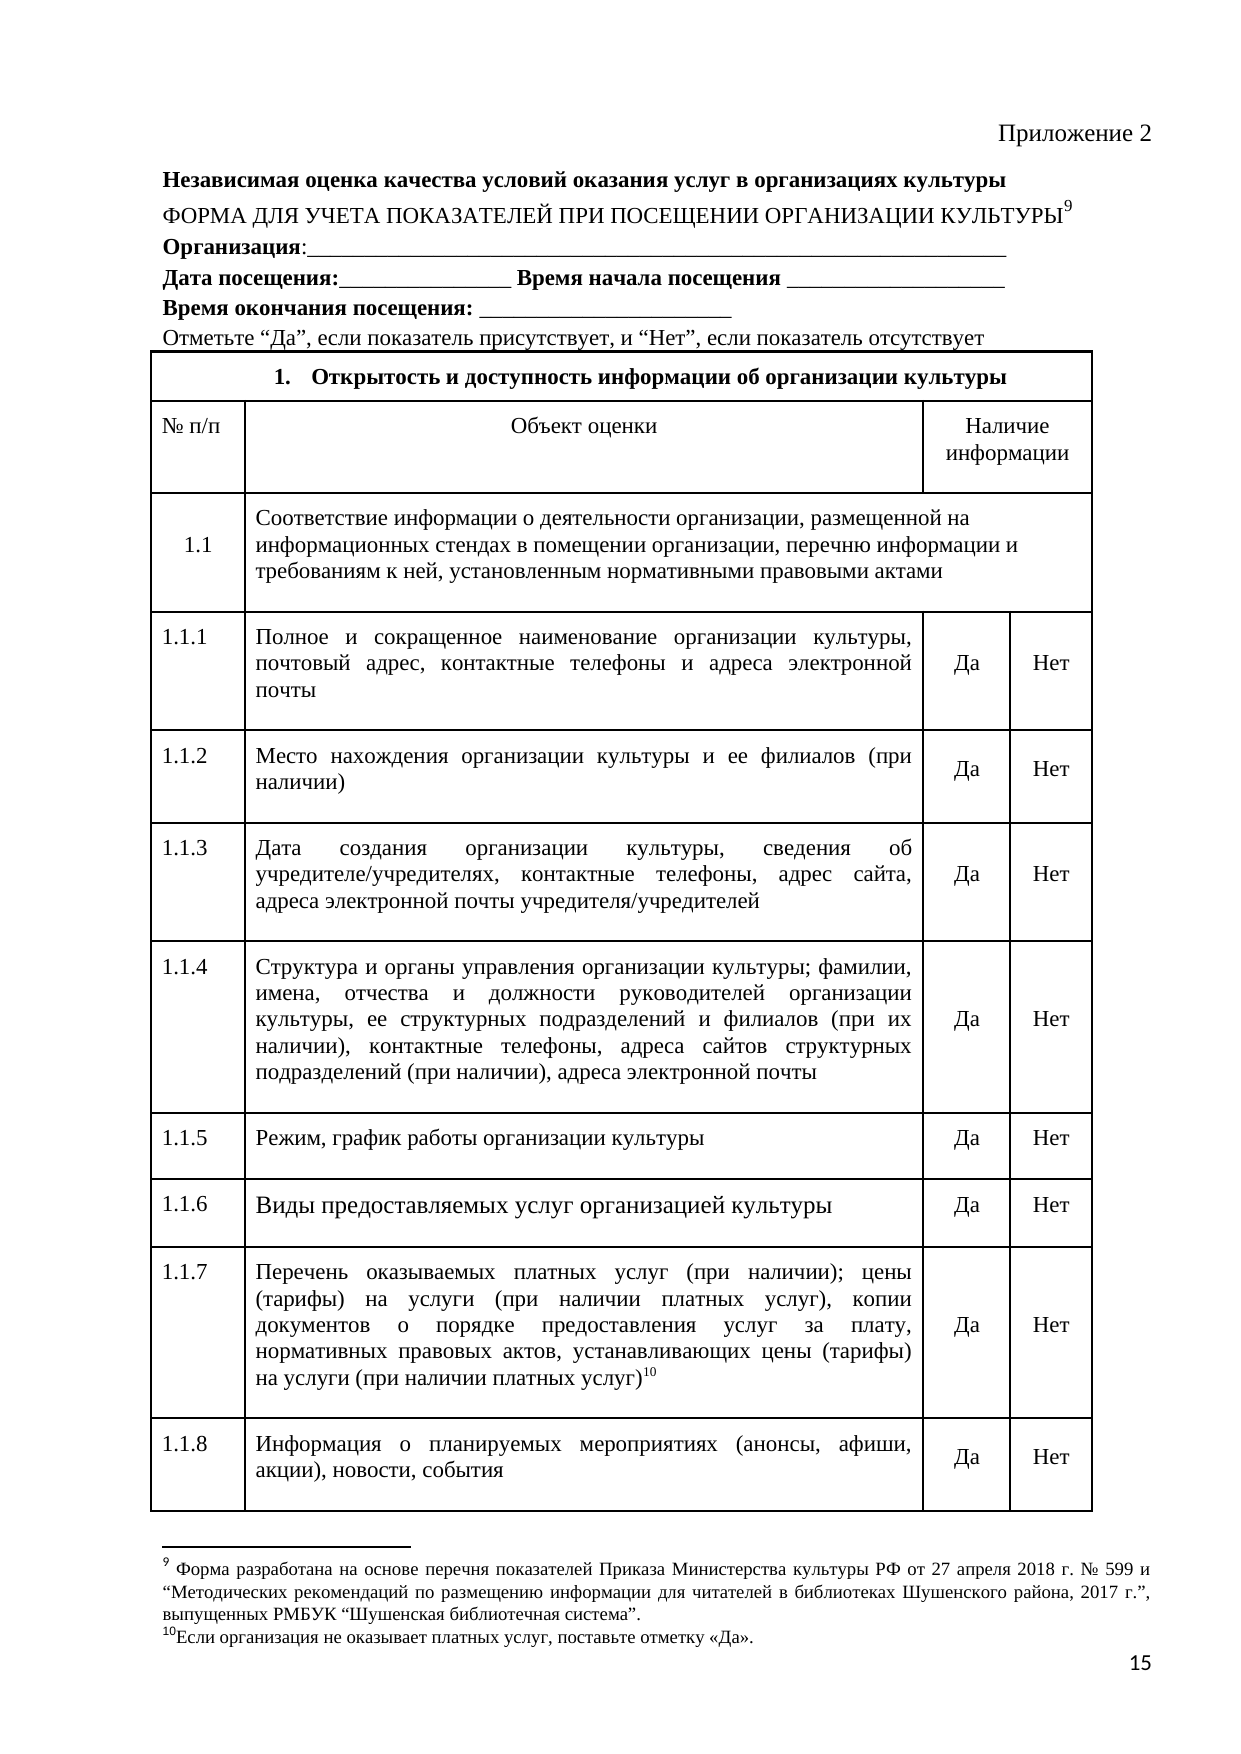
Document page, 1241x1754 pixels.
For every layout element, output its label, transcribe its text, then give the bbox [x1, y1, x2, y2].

table_cell Да [924, 1114, 1009, 1177]
table_cell Нет [1011, 942, 1091, 1112]
table_cell Да [924, 824, 1009, 940]
table_cell 1.1 [152, 494, 244, 611]
table_cell Наличие информации [924, 402, 1091, 492]
table_cell 1.1.7 [152, 1248, 244, 1417]
table_cell Нет [1011, 1419, 1091, 1509]
table_cell 1.1.8 [152, 1419, 244, 1509]
table_cell Полное и сокращенное наименование организации культуры, почтовый адрес, контактные телефоны и адреса электронной почты [246, 613, 922, 729]
table_cell Структура и органы управления организации культуры; фамилии, имена, отчества и должности руководителей организации культуры, ее структурных подразделений и филиалов (при их наличии), контактные телефоны, адреса сайтов структурных подразделений (при наличии), адреса электронной почты [246, 942, 922, 1112]
table_cell 1.1.5 [152, 1114, 244, 1177]
table_cell Виды предоставляемых услуг организацией культуры [246, 1180, 922, 1246]
table_cell Режим, график работы организации культуры [246, 1114, 922, 1177]
table_cell Да [924, 613, 1009, 729]
table_cell 1.1.4 [152, 942, 244, 1112]
text Дата посещения:_______________ Время начала посещения ___________________ Время окончания посещения: ______________________ [162, 264, 1152, 320]
table_cell Да [924, 1419, 1009, 1509]
table_cell Да [924, 731, 1009, 822]
text Приложение 2 [162, 118, 1152, 147]
table_cell Нет [1011, 824, 1091, 940]
table_cell Да [924, 942, 1009, 1112]
table_cell Нет [1011, 613, 1091, 729]
table_cell Да [924, 1180, 1009, 1246]
table_cell № п/п [152, 402, 244, 492]
table_cell 1.1.2 [152, 731, 244, 822]
text Независимая оценка качества условий оказания услуг в организациях культуры ФОРМА ДЛЯ УЧЕТА ПОКАЗАТЕЛЕЙ ПРИ ПОСЕЩЕНИИ ОРГАНИЗАЦИИ КУЛЬТУРЫ Организация:_____________________________________________________________ [162, 166, 1152, 260]
table_cell Нет [1011, 1180, 1091, 1246]
table_cell Нет [1011, 1114, 1091, 1177]
table_cell 1.1.1 [152, 613, 244, 729]
table_cell Нет [1011, 1248, 1091, 1417]
table_cell Нет [1011, 731, 1091, 822]
table_cell Перечень оказываемых платных услуг (при наличии); цены (тарифы) на услуги (при наличии платных услуг), копии документов о порядке предоставления услуг за плату, нормативных правовых актов, устанавливающих цены (тарифы) на услуги (при наличии платных услуг) [246, 1248, 922, 1417]
table_cell Да [924, 1248, 1009, 1417]
table_cell Информация о планируемых мероприятиях (анонсы, афиши, акции), новости, события [246, 1419, 922, 1509]
text Отметьте “Да”, если показатель присутствует, и “Нет”, если показатель отсутствует [162, 324, 1152, 350]
table_cell 1.1.3 [152, 824, 244, 940]
table_header Открытость и доступность информации об организации культуры [152, 353, 1091, 400]
table_cell Соответствие информации о деятельности организации, размещенной на информационных стендах в помещении организации, перечню информации и требованиям к ней, установленным нормативными правовыми актами [246, 494, 1091, 611]
table_cell Объект оценки [246, 402, 922, 492]
table_cell Дата создания организации культуры, сведения об учредителе/учредителях, контактные телефоны, адрес сайта, адреса электронной почты учредителя/учредителей [246, 824, 922, 940]
table_cell 1.1.6 [152, 1180, 244, 1246]
table_cell Место нахождения организации культуры и ее филиалов (при наличии) [246, 731, 922, 822]
